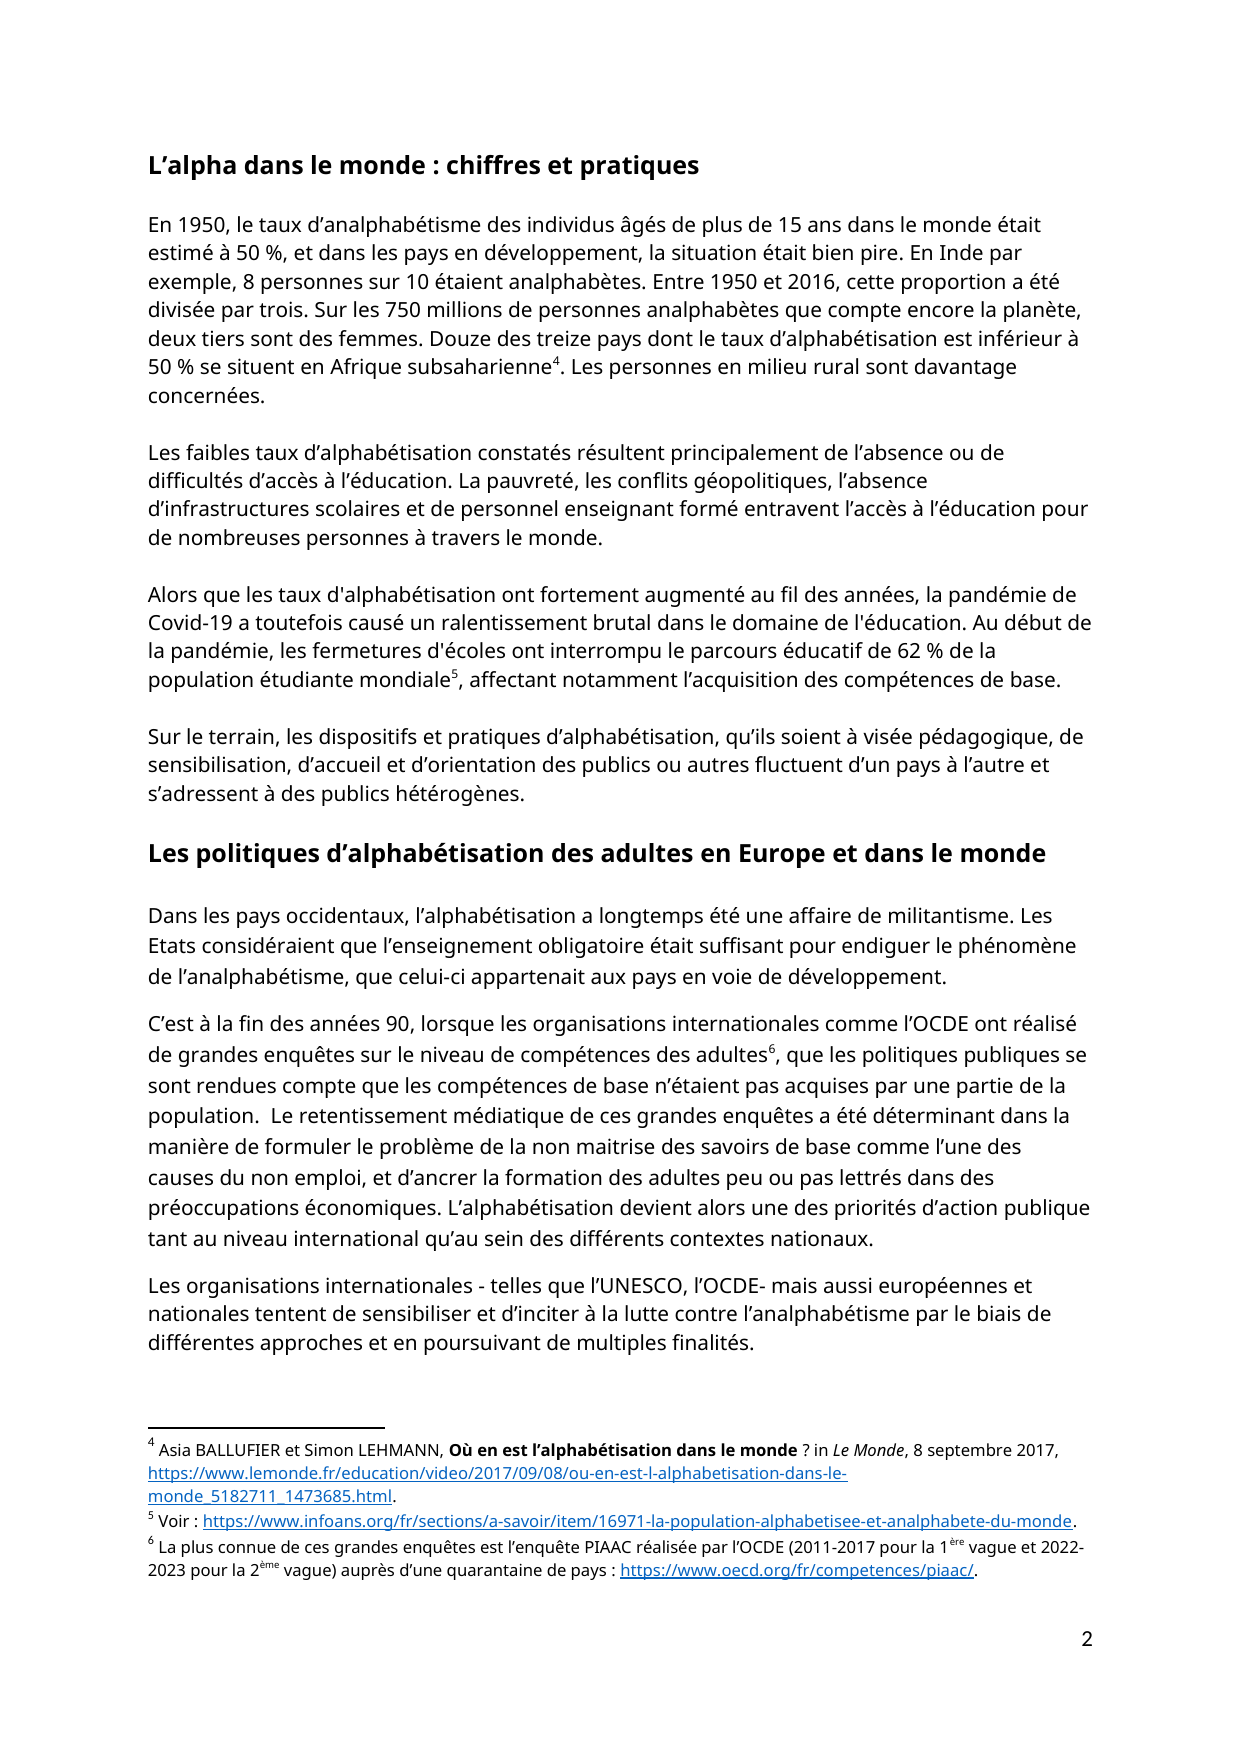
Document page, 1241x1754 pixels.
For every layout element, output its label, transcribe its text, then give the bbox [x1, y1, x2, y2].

text Les organisations internationales - telles que l’UNESCO, l’OCDE- mais aussi européennes et nationales tentent de sensibiliser et d’inciter à la lutte contre l’analphabétisme par le biais de différentes approches et en poursuivant de multiples finalités. [148, 1271, 1093, 1356]
text L’alpha dans le monde : chiffres et pratiques [148, 148, 1093, 182]
text Sur le terrain, les dispositifs et pratiques d’alphabétisation, qu’ils soient à visée pédagogique, de sensibilisation, d’accueil et d’orientation des publics ou autres fluctuent d’un pays à l’autre et s’adressent à des publics hétérogènes. [148, 722, 1093, 807]
text En 1950, le taux d’analphabétisme des individus âgés de plus de 15 ans dans le monde était estimé à 50 %, et dans les pays en développement, la situation était bien pire. En Inde par exemple, 8 personnes sur 10 étaient analphabètes. Entre 1950 et 2016, cette proportion a été divisée par trois. Sur les 750 millions de personnes analphabètes que compte encore la planète, deux tiers sont des femmes. Douze des treize pays dont le taux d’alphabétisation est inférieur à 50 % se situent en Afrique subsaharienne. Les personnes en milieu rural sont davantage concernées. [148, 210, 1093, 409]
text Les politiques d’alphabétisation des adultes en Europe et dans le monde [148, 836, 1093, 870]
text C’est à la fin des années 90, lorsque les organisations internationales comme l’OCDE ont réalisé de grandes enquêtes sur le niveau de compétences des adultes, que les politiques publiques se sont rendues compte que les compétences de base n’étaient pas acquises par une partie de la population. Le retentissement médiatique de ces grandes enquêtes a été déterminant dans la manière de formuler le problème de la non maitrise des savoirs de base comme l’une des causes du non emploi, et d’ancrer la formation des adultes peu ou pas lettrés dans des préoccupations économiques. L’alphabétisation devient alors une des priorités d’action publique tant au niveau international qu’au sein des différents contextes nationaux. [148, 1009, 1093, 1252]
text Dans les pays occidentaux, l’alphabétisation a longtemps été une affaire de militantisme. Les Etats considéraient que l’enseignement obligatoire était suffisant pour endiguer le phénomène de l’analphabétisme, que celui-ci appartenait aux pays en voie de développement. [148, 901, 1093, 991]
text Alors que les taux d'alphabétisation ont fortement augmenté au fil des années, la pandémie de Covid-19 a toutefois causé un ralentissement brutal dans le domaine de l'éducation. Au début de la pandémie, les fermetures d'écoles ont interrompu le parcours éducatif de 62 % de la population étudiante mondiale, affectant notamment l’acquisition des compétences de base. [148, 580, 1093, 693]
text Les faibles taux d’alphabétisation constatés résultent principalement de l’absence ou de difficultés d’accès à l’éducation. La pauvreté, les conflits géopolitiques, l’absence d’infrastructures scolaires et de personnel enseignant formé entravent l’accès à l’éducation pour de nombreuses personnes à travers le monde. [148, 438, 1093, 551]
